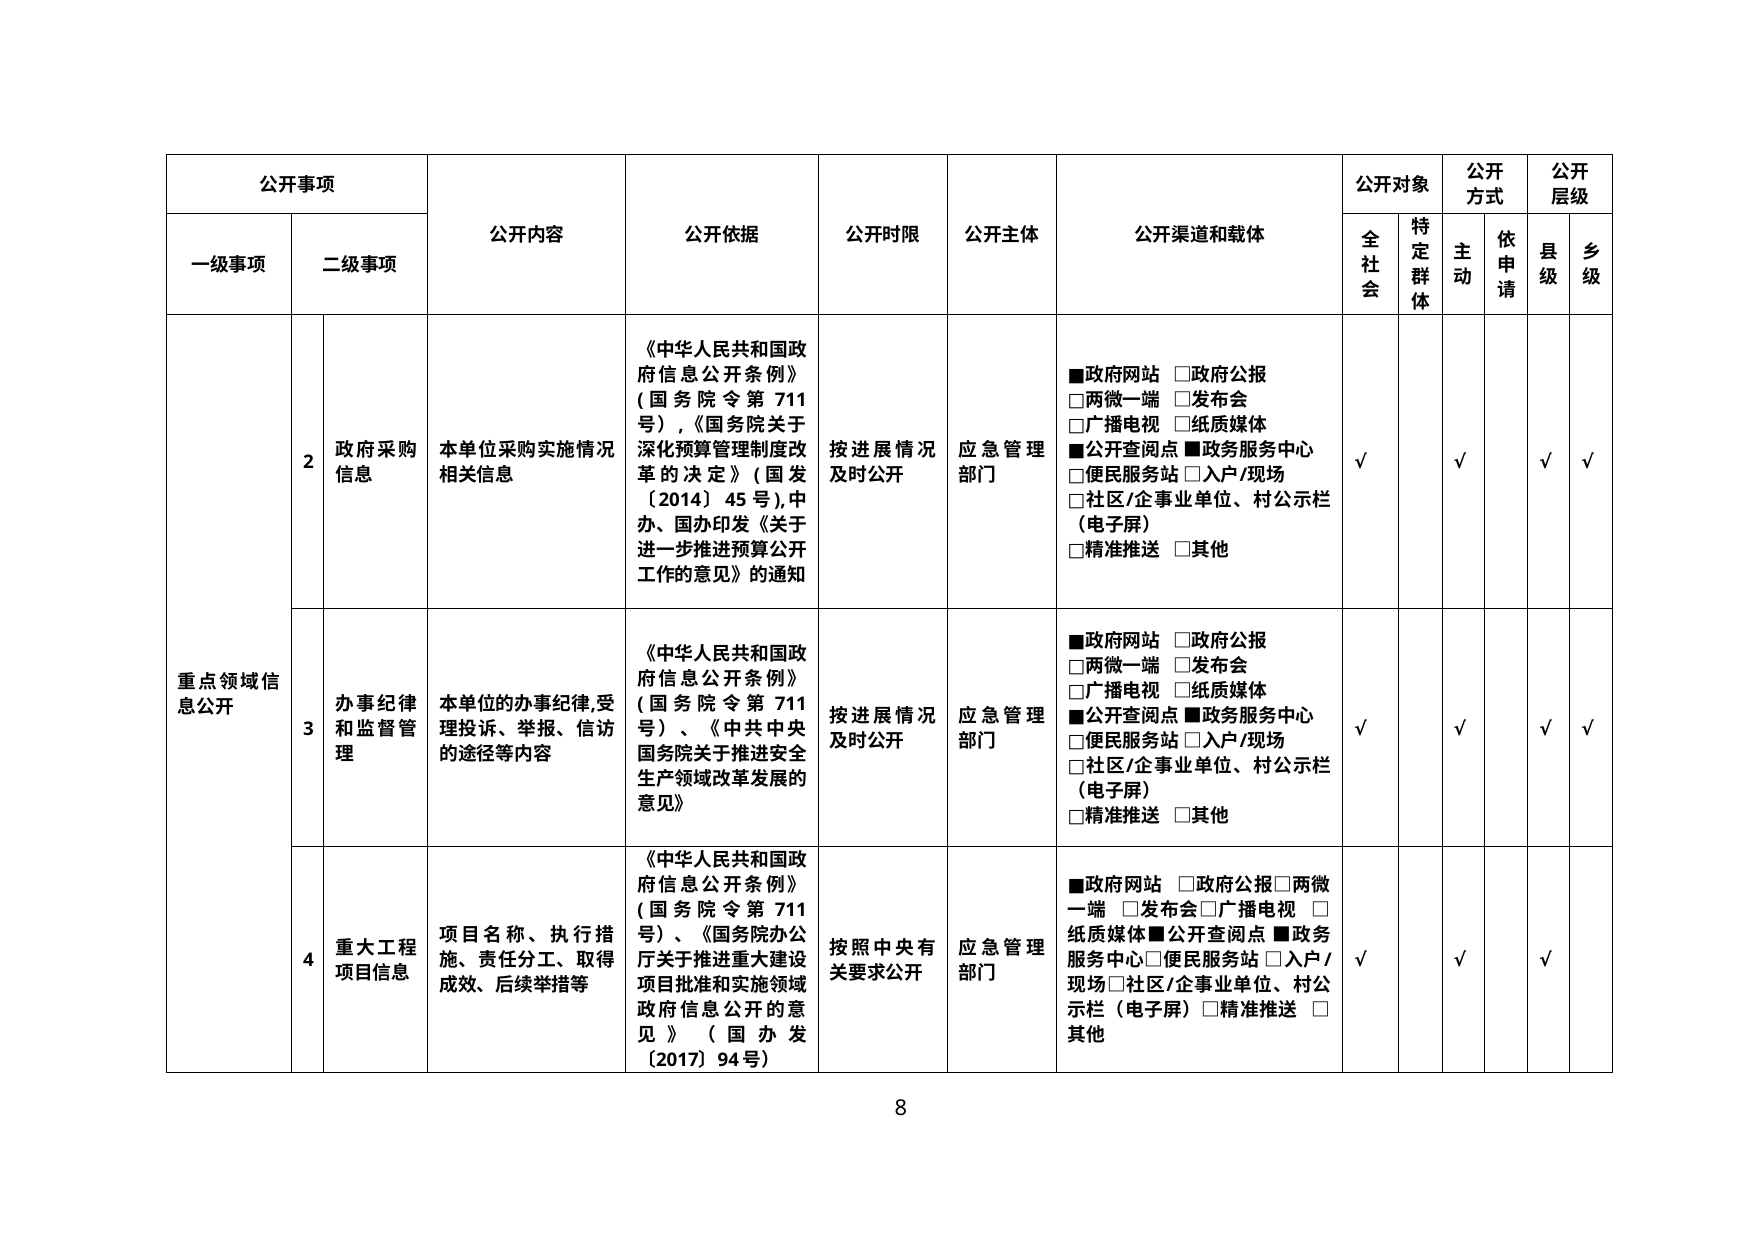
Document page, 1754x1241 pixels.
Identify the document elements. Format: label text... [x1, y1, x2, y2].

table_cell √ [1570, 609, 1612, 846]
table_cell [1485, 847, 1527, 1072]
table_cell √ [1343, 609, 1398, 846]
table_cell 按进展情况及时公开 [819, 315, 947, 608]
table_cell [1399, 315, 1442, 608]
table_cell 政府采购信息 [324, 315, 427, 608]
table_cell 全社会 [1343, 214, 1398, 314]
table_cell √ [1528, 847, 1569, 1072]
table_cell √ [1528, 609, 1569, 846]
table_header 公开主体 [948, 155, 1056, 314]
table_cell 二级事项 [292, 214, 427, 314]
table_cell 依申请 [1485, 214, 1527, 314]
table_cell [1485, 609, 1527, 846]
table_cell √ [1443, 609, 1484, 846]
table_cell 2 [292, 315, 323, 608]
table_cell 4 [292, 847, 323, 1072]
table_cell 3 [292, 609, 323, 846]
table_cell 特定群体 [1399, 214, 1442, 314]
table_cell 重大工程项目信息 [324, 847, 427, 1072]
table_header 公开依据 [626, 155, 818, 314]
table_header 公开渠道和载体 [1057, 155, 1342, 314]
table_cell 重点领域信息公开 [167, 315, 291, 1072]
table_cell ■政府网站 □政府公报 □两微一端 □发布会 □广播电视 □纸质媒体 ■公开查阅点 ■政务服务中心 □便民服务站 □入户/现场 □社区/企事业单位、村公示栏（电子屏） □精准推送 □其他 [1057, 315, 1342, 608]
table_cell 办事纪律和监督管理 [324, 609, 427, 846]
table_header 公开 方式 [1443, 155, 1527, 213]
table_cell 《中华人民共和国政府信息公开条例》(国务院令第711号）、《国务院办公厅关于推进重大建设项目批准和实施领域政府信息公开的意见》（国办发〔2017〕94号） [626, 847, 818, 1072]
table_cell 项目名称、执行措施、责任分工、取得成效、后续举措等 [428, 847, 625, 1072]
table_cell 《中华人民共和国政府信息公开条例》(国务院令第711号）、《中共中央 国务院关于推进安全生产领域改革发展的意见》 [626, 609, 818, 846]
table_header 公开对象 [1343, 155, 1442, 213]
table_cell √ [1443, 315, 1484, 608]
table_cell 按照中央有关要求公开 [819, 847, 947, 1072]
table_cell [1399, 847, 1442, 1072]
table_cell 本单位的办事纪律,受理投诉、举报、信访的途径等内容 [428, 609, 625, 846]
table_cell 按进展情况及时公开 [819, 609, 947, 846]
table_header 公开 层级 [1528, 155, 1612, 213]
table_cell 乡级 [1570, 214, 1612, 314]
table_cell 主动 [1443, 214, 1484, 314]
table_header 公开内容 [428, 155, 625, 314]
table_cell ■政府网站 □政府公报 □两微一端 □发布会 □广播电视 □纸质媒体 ■公开查阅点 ■政务服务中心 □便民服务站 □入户/现场 □社区/企事业单位、村公示栏（电子屏） □精准推送 □其他 [1057, 609, 1342, 846]
table_cell 应急管理部门 [948, 609, 1056, 846]
table_cell √ [1528, 315, 1569, 608]
table_cell ■政府网站 □政府公报□两微一端 □发布会□广播电视 □纸质媒体■公开查阅点 ■政务服务中心□便民服务站 □入户/现场□社区/企事业单位、村公示栏（电子屏）□精准推送 □其他 [1057, 847, 1342, 1072]
table_cell √ [1443, 847, 1484, 1072]
table_cell [1570, 847, 1612, 1072]
table_cell 应急管理部门 [948, 847, 1056, 1072]
table_cell √ [1343, 847, 1398, 1072]
table_cell √ [1343, 315, 1398, 608]
table_cell 应急管理部门 [948, 315, 1056, 608]
table_cell [1399, 609, 1442, 846]
table_cell 县级 [1528, 214, 1569, 314]
table_cell [1485, 315, 1527, 608]
table_cell √ [1570, 315, 1612, 608]
table_cell 《中华人民共和国政府信息公开条例》(国务院令第711号）,《国务院关于深化预算管理制度改革的决定》(国发〔2014〕45号),中办、国办印发《关于进一步推进预算公开工作的意见》的通知 [626, 315, 818, 608]
table_cell 本单位采购实施情况相关信息 [428, 315, 625, 608]
table_header 公开时限 [819, 155, 947, 314]
table_cell 一级事项 [167, 214, 291, 314]
table_header 公开事项 [167, 155, 427, 213]
